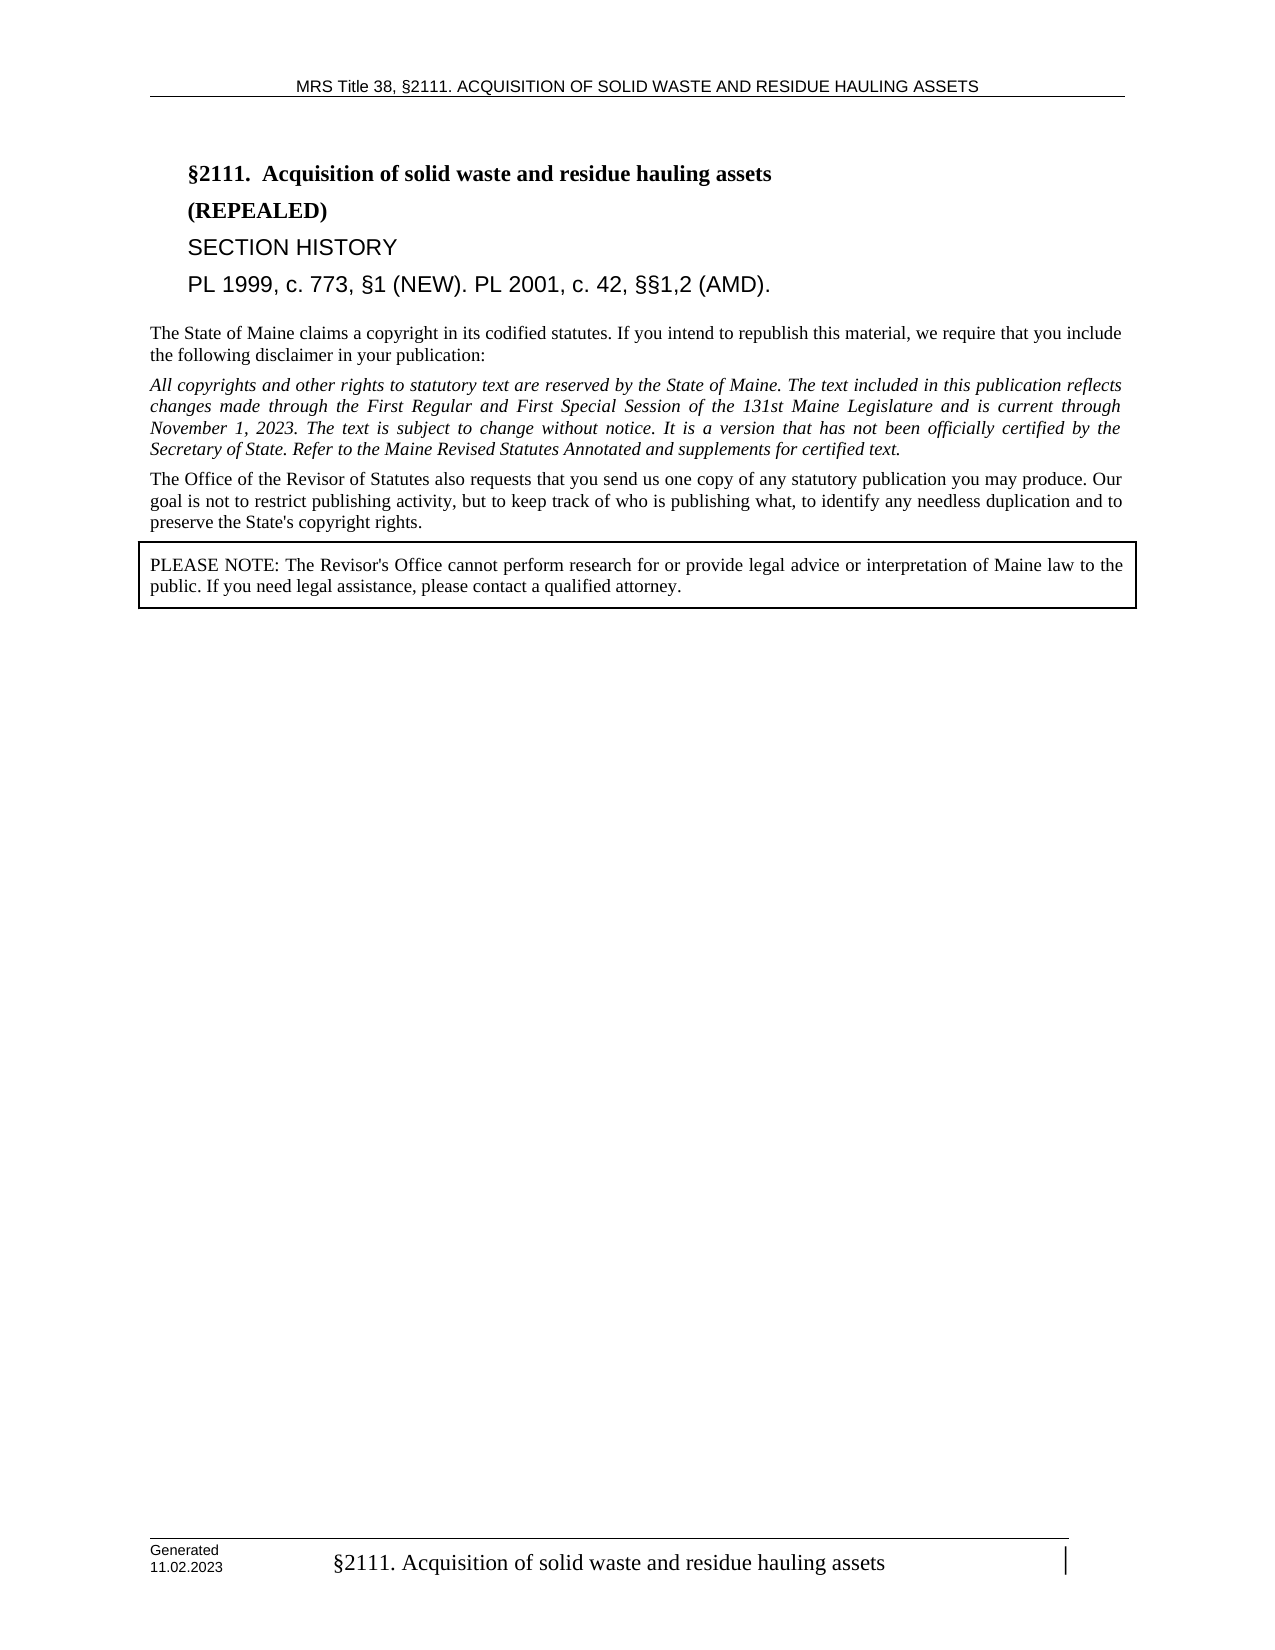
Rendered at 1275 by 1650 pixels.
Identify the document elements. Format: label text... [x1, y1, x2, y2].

text All copyrights and other rights to statutory text are reserved by the State of Maine. The text included in this publication reflects changes made through the First Regular and First Special Session of the 131st Maine Legislature and is current through November 1, 2023 . The text is subject to change without notice. It is a version that has not been officially certified by the Secretary of State. Refer to the Maine Revised Statutes Annotated and supplements for certified text. [150, 373, 1125, 460]
text PLEASE NOTE: The Revisor's Office cannot perform research for or provide legal advice or interpretation of Maine law to the public. If you need legal assistance, please contact a qualified attorney. [140, 543, 1135, 607]
text (REPEALED) [187, 197, 1125, 223]
text The Office of the Revisor of Statutes also requests that you send us one copy of any statutory publication you may produce. Our goal is not to restrict publishing activity, but to keep track of who is publishing what, to identify any needless duplication and to preserve the State's copyright rights. [150, 468, 1125, 533]
text The State of Maine claims a copyright in its codified statutes. If you intend to republish this material, we require that you include the following disclaimer in your publication: [150, 322, 1125, 365]
text §2111. Acquisition of solid waste and residue hauling assets [187, 160, 1125, 187]
text PL 1999, c. 773, §1 (NEW). PL 2001, c. 42, §§1,2 (AMD). [187, 271, 1125, 297]
text SECTION HISTORY [187, 234, 1125, 260]
